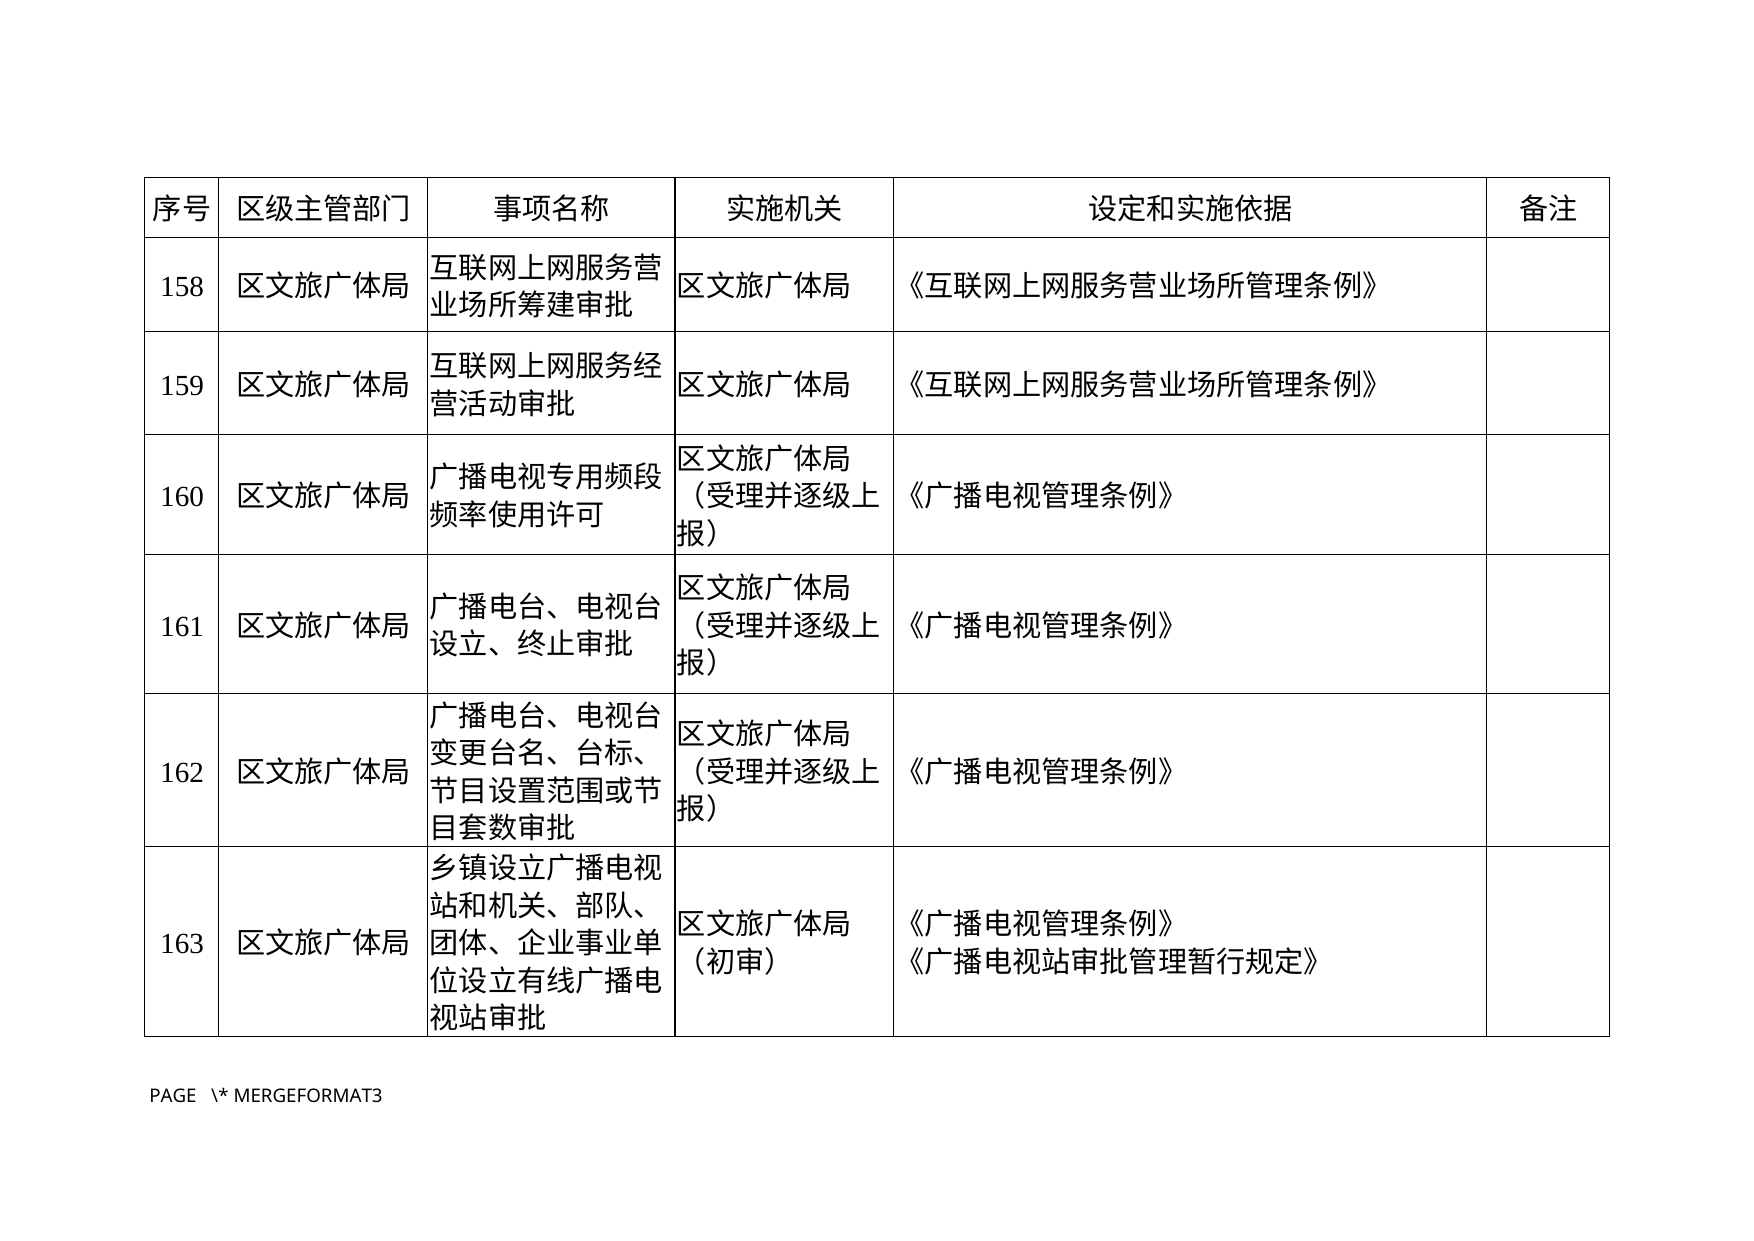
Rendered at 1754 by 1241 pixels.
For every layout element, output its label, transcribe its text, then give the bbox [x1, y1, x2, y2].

table_cell [1487, 238, 1609, 331]
table_cell 159 [145, 332, 218, 434]
table_header 备注 [1487, 178, 1609, 237]
table_cell 162 [145, 694, 218, 846]
table_cell 广播电视专用频段频率使用许可 [428, 435, 674, 554]
table_cell 广播电台、电视台变更台名、台标、节目设置范围或节目套数审批 [428, 694, 674, 846]
table_cell 区文旅广体局（受理并逐级上报） [676, 555, 893, 693]
table_cell 区文旅广体局（受理并逐级上报） [676, 694, 893, 846]
table_cell 160 [145, 435, 218, 554]
table_cell 区文旅广体局（初审） [676, 847, 893, 1036]
table_cell 区文旅广体局 [676, 332, 893, 434]
table_cell 《广播电视管理条例》 [894, 555, 1486, 693]
table_cell 互联网上网服务营业场所筹建审批 [428, 238, 674, 331]
table_cell [1487, 847, 1609, 1036]
table_cell [1487, 435, 1609, 554]
table_cell 乡镇设立广播电视站和机关、部队、团体、企业事业单位设立有线广播电视站审批 [428, 847, 674, 1036]
table_cell 《互联网上网服务营业场所管理条例》 [894, 332, 1486, 434]
table_header 实施机关 [676, 178, 893, 237]
table_header 序号 [145, 178, 218, 237]
table_cell 区文旅广体局（受理并逐级上报） [676, 435, 893, 554]
table_cell 163 [145, 847, 218, 1036]
table_cell [1487, 332, 1609, 434]
table_cell 《广播电视管理条例》 [894, 694, 1486, 846]
table_cell 《广播电视管理条例》 [894, 435, 1486, 554]
table_cell 区文旅广体局 [219, 694, 427, 846]
table_cell 广播电台、电视台设立、终止审批 [428, 555, 674, 693]
table_cell 互联网上网服务经营活动审批 [428, 332, 674, 434]
table_cell 《互联网上网服务营业场所管理条例》 [894, 238, 1486, 331]
table_cell 区文旅广体局 [219, 847, 427, 1036]
table_header 设定和实施依据 [894, 178, 1486, 237]
table_cell 《广播电视管理条例》 《广播电视站审批管理暂行规定》 [894, 847, 1486, 1036]
table_cell 区文旅广体局 [219, 332, 427, 434]
table_cell [1487, 694, 1609, 846]
table_cell 区文旅广体局 [676, 238, 893, 331]
table_cell 161 [145, 555, 218, 693]
table_header 事项名称 [428, 178, 674, 237]
table_cell 区文旅广体局 [219, 238, 427, 331]
table_cell 区文旅广体局 [219, 435, 427, 554]
table_header 区级主管部门 [219, 178, 427, 237]
table_cell 区文旅广体局 [219, 555, 427, 693]
table_cell [1487, 555, 1609, 693]
table_cell 158 [145, 238, 218, 331]
